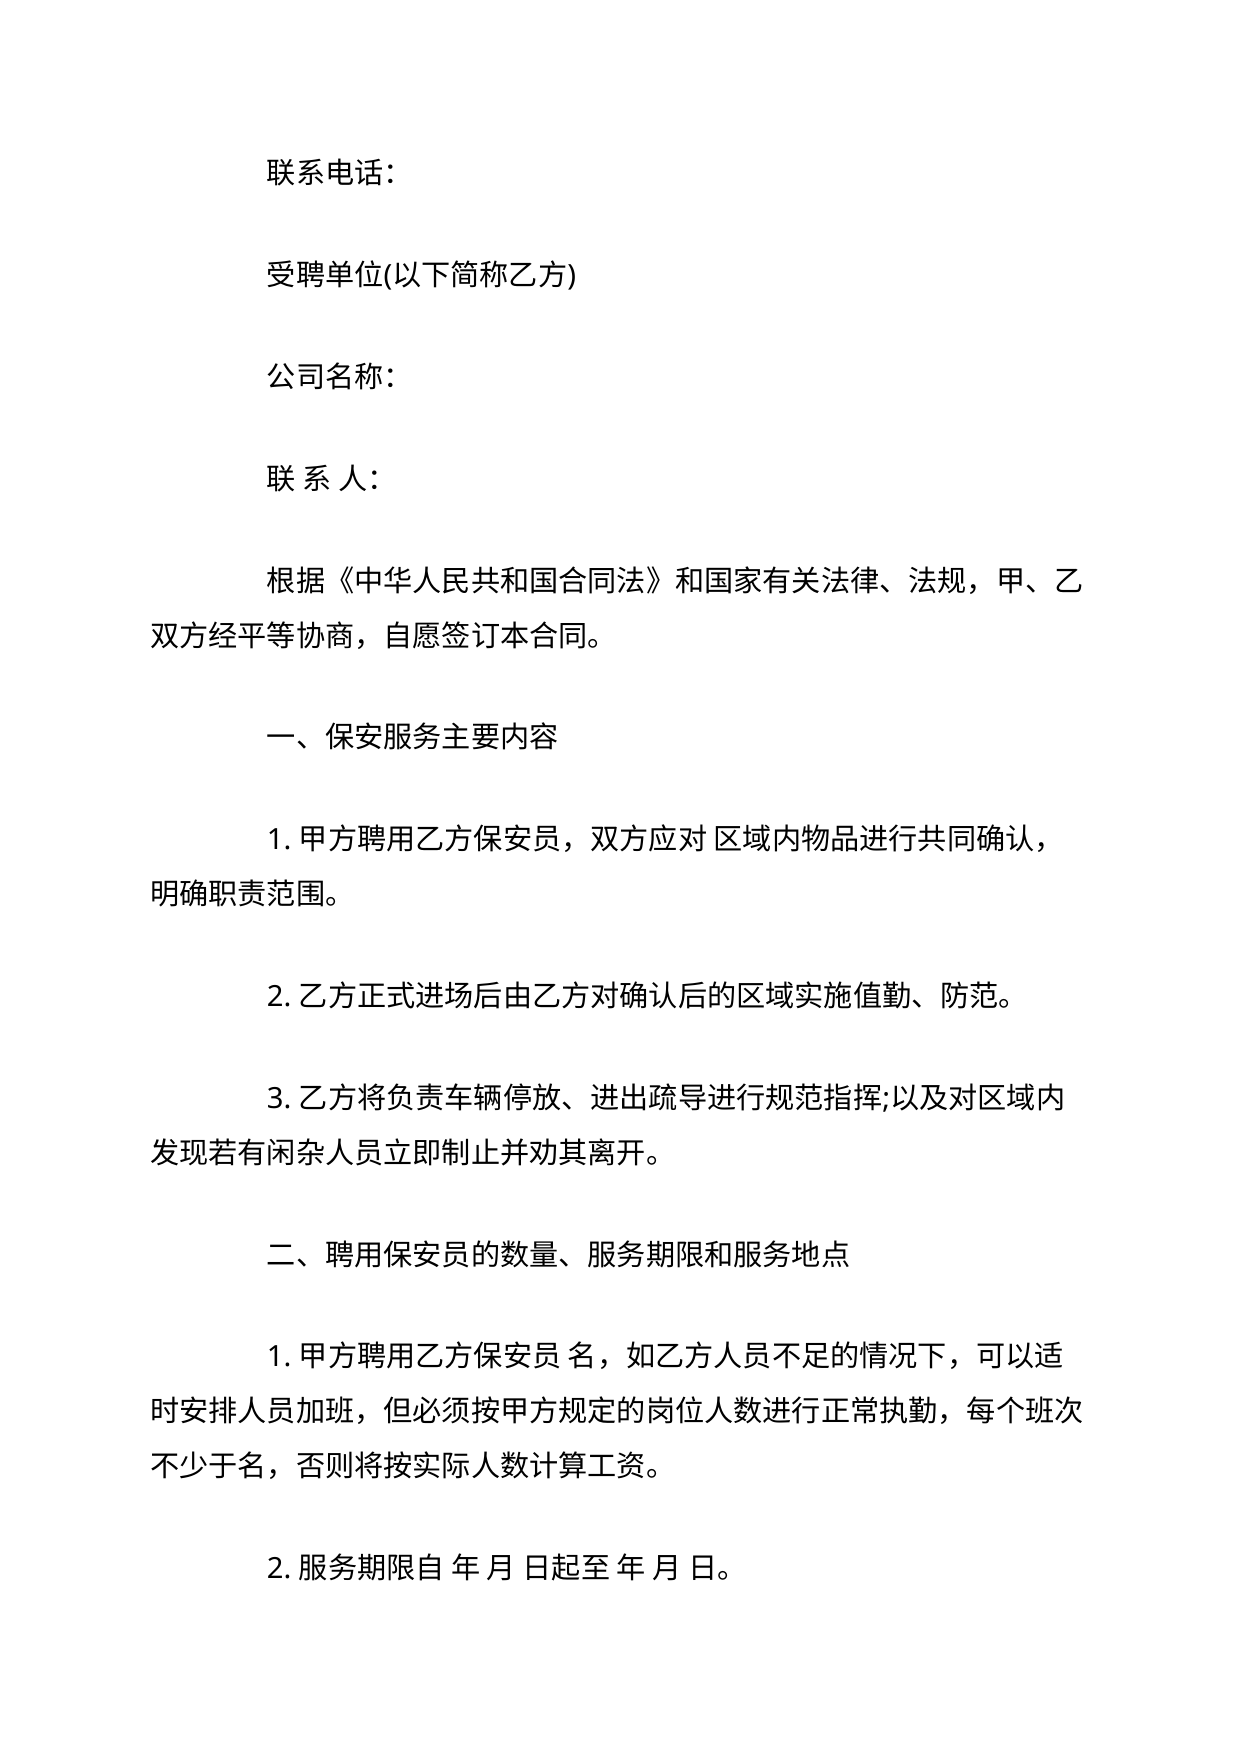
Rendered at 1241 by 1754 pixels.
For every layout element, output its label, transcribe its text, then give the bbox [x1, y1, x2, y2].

text 受聘单位(以下简称乙方) [150, 252, 1090, 294]
text 一、保安服务主要内容 [150, 714, 1090, 756]
text 联 系 人： [150, 456, 1090, 498]
text 2. 乙方正式进场后由乙方对确认后的区域实施值勤、防范。 [150, 972, 1090, 1015]
text 1. 甲方聘用乙方保安员，双方应对 区域内物品进行共同确认，明确职责范围。 [150, 816, 1090, 913]
text 3. 乙方将负责车辆停放、进出疏导进行规范指挥;以及对区域内发现若有闲杂人员立即制止并劝其离开。 [150, 1074, 1090, 1172]
text 联系电话： [150, 150, 1090, 192]
text 二、聘用保安员的数量、服务期限和服务地点 [150, 1231, 1090, 1273]
text 根据《中华人民共和国合同法》和国家有关法律、法规，甲、乙双方经平等协商，自愿签订本合同。 [150, 557, 1090, 654]
text 1. 甲方聘用乙方保安员 名，如乙方人员不足的情况下，可以适时安排人员加班，但必须按甲方规定的岗位人数进行正常执勤，每个班次不少于名，否则将按实际人数计算工资。 [150, 1333, 1090, 1485]
text 公司名称： [150, 354, 1090, 396]
text 2. 服务期限自 年 月 日起至 年 月 日。 [150, 1545, 1090, 1587]
